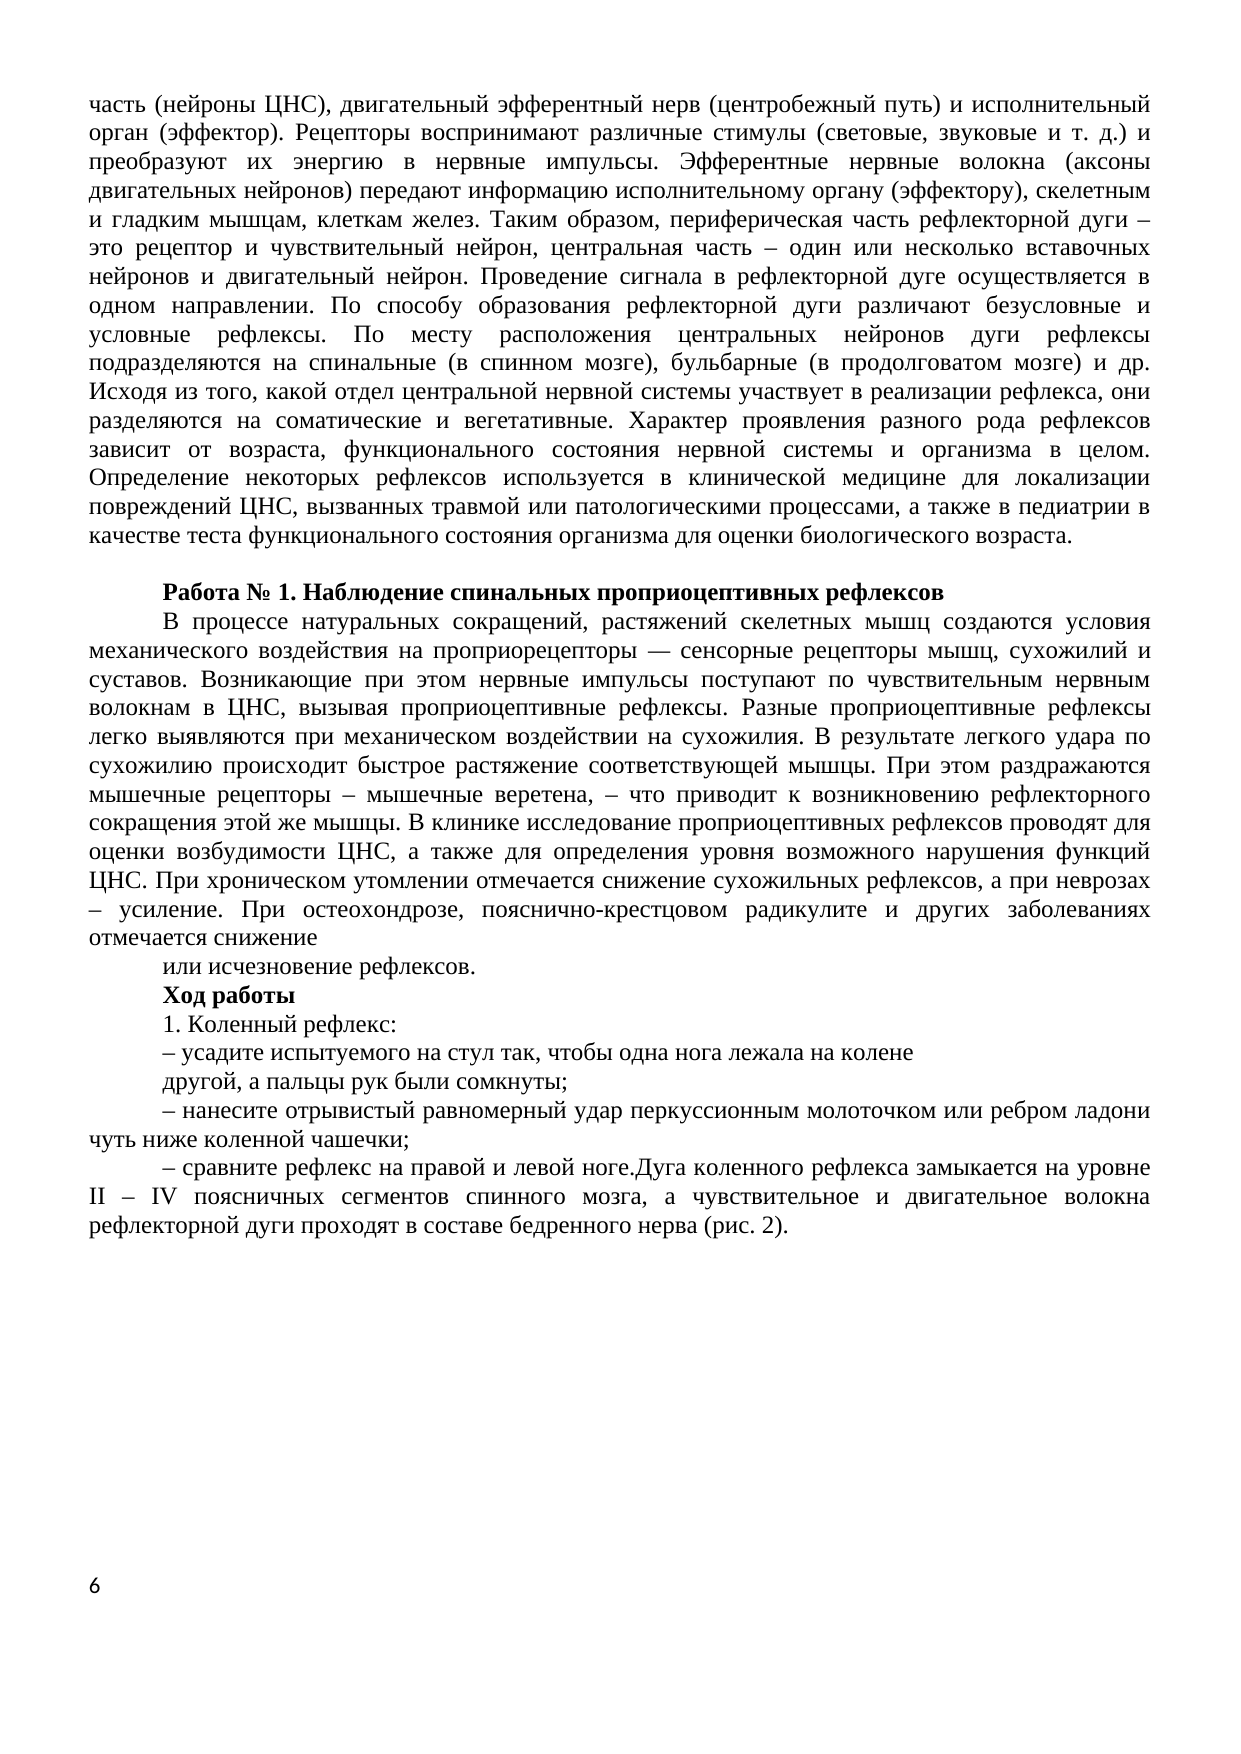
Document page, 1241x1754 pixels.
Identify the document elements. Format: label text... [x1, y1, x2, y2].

text Ход работы [89, 980, 1152, 1009]
text 1. Коленный рефлекс: [89, 1009, 1152, 1037]
text В процессе натуральных сокращений, растяжений скелетных мышц создаются условия механического воздействия на проприорецепторы — сенсорные рецепторы мышц, сухожилий и суставов. Возникающие при этом нервные импульсы поступают по чувствительным нервным волокнам в ЦНС, вызывая проприоцептивные рефлексы. Разные проприоцептивные рефлексы легко выявляются при механическом воздействии на сухожилия. В результате легкого удара по сухожилию происходит быстрое растяжение соответствующей мышцы. При этом раздражаются мышечные рецепторы – мышечные веретена, – что приводит к возникновению рефлекторного сокращения этой же мышцы. В клинике исследование проприоцептивных рефлексов проводят для оценки возбудимости ЦНС, а также для определения уровня возможного нарушения функций ЦНС. При хроническом утомлении отмечается снижение сухожильных рефлексов, а при неврозах – усиление. При остеохондрозе, пояснично-крестцовом радикулите и других заболеваниях отмечается снижение [89, 606, 1152, 951]
text другой, а пальцы рук были сомкнуты; [89, 1066, 1152, 1095]
text – сравните рефлекс на правой и левой ноге.Дуга коленного рефлекса замыкается на уровне II – IV поясничных сегментов спинного мозга, а чувствительное и двигательное волокна рефлекторной дуги проходят в составе бедренного нерва (рис. 2). [89, 1152, 1152, 1239]
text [89, 89, 1152, 549]
text или исчезновение рефлексов. [89, 951, 1152, 980]
text Работа № 1. Наблюдение спинальных проприоцептивных рефлексов [89, 577, 1152, 606]
text – усадите испытуемого на стул так, чтобы одна нога лежала на колене [89, 1037, 1152, 1066]
text – нанесите отрывистый равномерный удар перкуссионным молоточком или ребром ладони чуть ниже коленной чашечки; [89, 1095, 1152, 1152]
